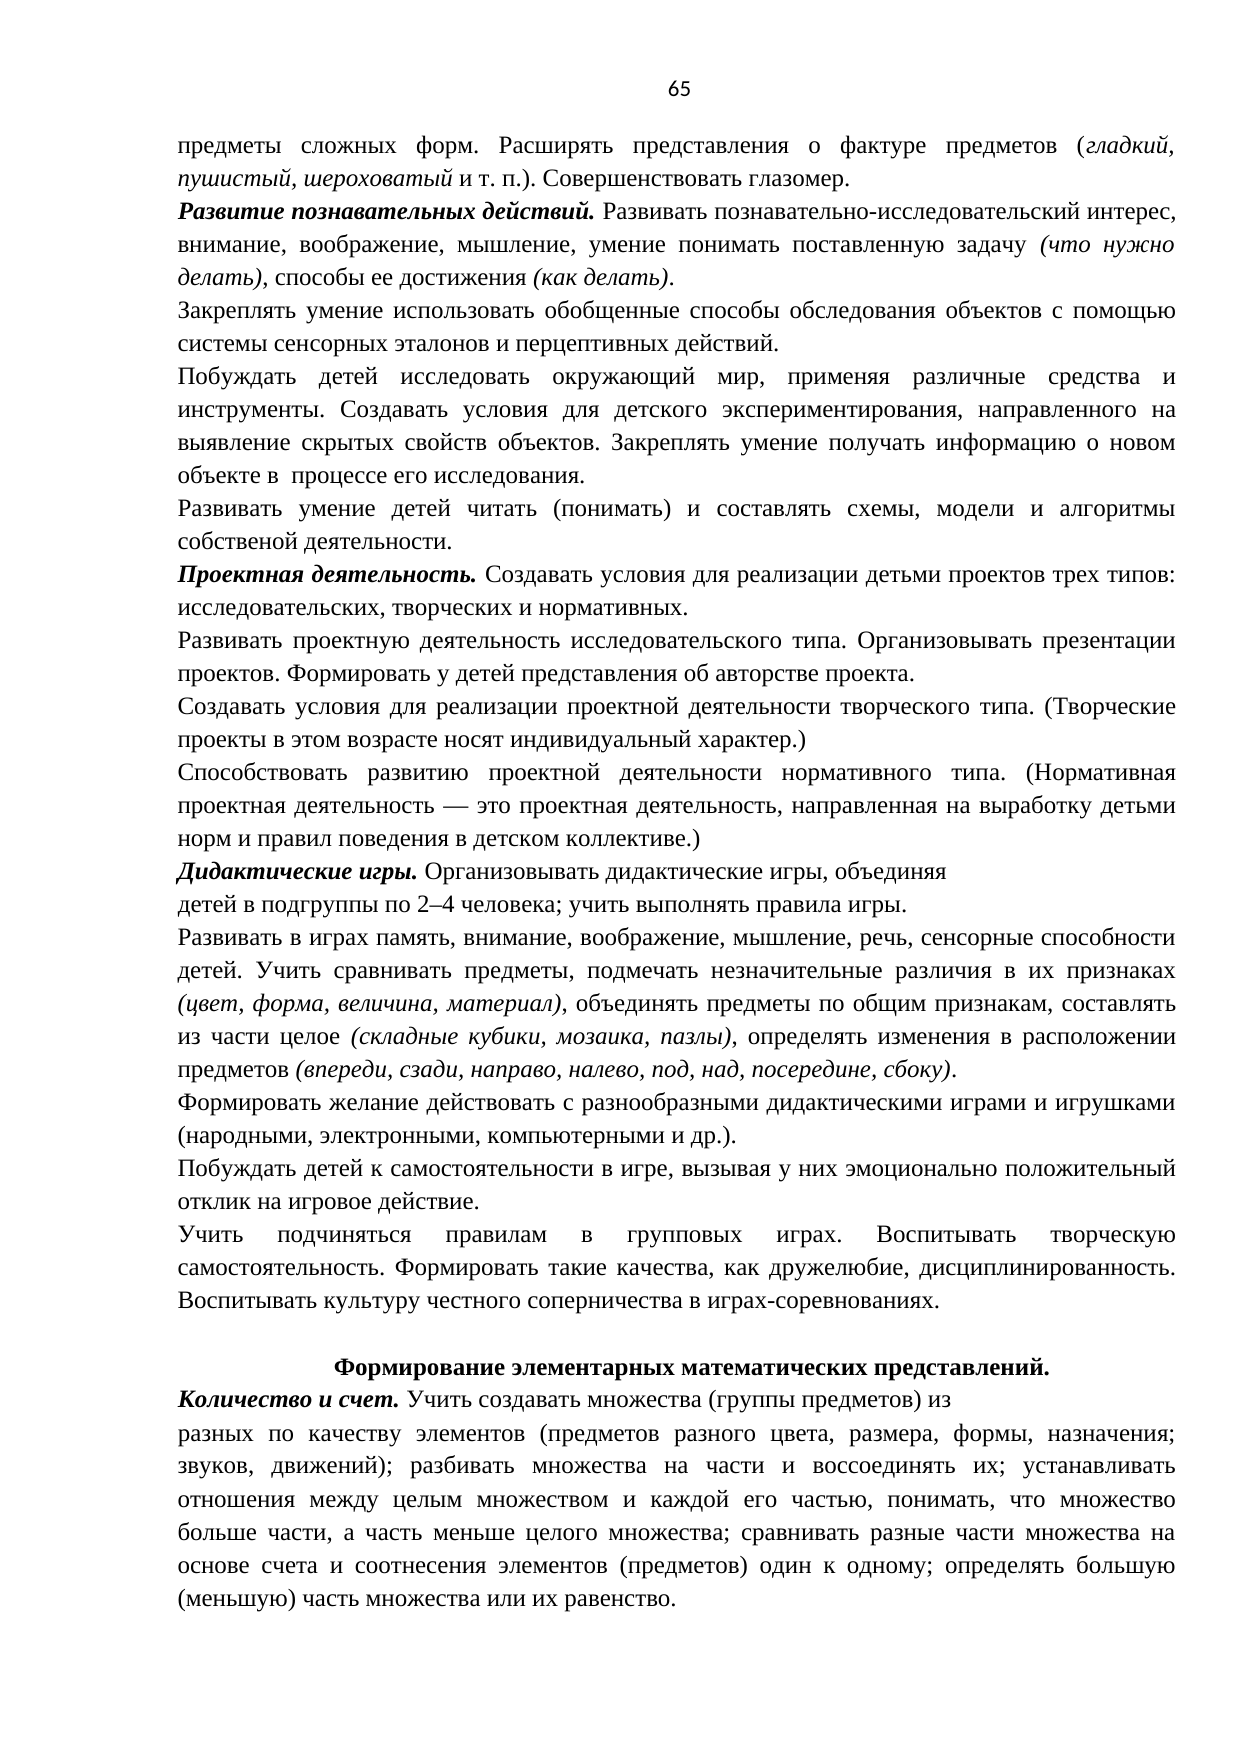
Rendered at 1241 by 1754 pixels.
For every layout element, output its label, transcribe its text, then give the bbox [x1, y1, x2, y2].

text разных по качеству элементов (предметов разного цвета, размера, формы, назначения; звуков, движений); разбивать множества на части и воссоединять их; устанавливать отношения между целым множеством и каждой его частью, понимать, что множество больше части, а часть меньше целого множества; сравнивать разные части множества на основе счета и соотнесения элементов (предметов) один к одному; определять большую (меньшую) часть множества или их равенство. [177, 1418, 1177, 1611]
text Создавать условия для реализации проектной деятельности творческого типа. (Творческие проекты в этом возрасте носят индивидуальный характер.) [177, 691, 1177, 753]
text Проектная деятельность. Создавать условия для реализации детьми проектов трех типов: исследовательских, творческих и нормативных. [177, 559, 1177, 621]
text Побуждать детей исследовать окружающий мир, применяя различные средства и инструменты. Создавать условия для детского экспериментирования, направленного на выявление скрытых свойств объектов. Закреплять умение получать информацию о новом объекте в процессе его исследования. [177, 361, 1177, 489]
text Развивать умение детей читать (понимать) и составлять схемы, модели и алгоритмы собственой деятельности. [177, 493, 1177, 555]
text Учить подчиняться правилам в групповых играх. Воспитывать творческую самостоятельность. Формировать такие качества, как дружелюбие, дисциплинированность. Воспитывать культуру честного соперничества в играх-соревнованиях. [177, 1219, 1177, 1314]
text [177, 130, 1177, 192]
text Формировать желание действовать с разнообразными дидактическими играми и игрушками (народными, электронными, компьютерными и др.). [177, 1087, 1177, 1149]
text Дидактические игры. Организовывать дидактические игры, объединяя [178, 856, 1177, 885]
text Способствовать развитию проектной деятельности нормативного типа. (Нормативная проектная деятельность — это проектная деятельность, направленная на выработку детьми норм и правил поведения в детском коллективе.) [177, 757, 1177, 852]
text Закреплять умение использовать обобщенные способы обследования объектов с помощью системы сенсорных эталонов и перцептивных действий. [177, 295, 1177, 357]
text Развитие познавательных действий. Развивать познавательно-исследовательский интерес, внимание, воображение, мышление, умение понимать поставленную задачу (что нужно делать), способы ее достижения (как делать). [177, 196, 1177, 291]
text Побуждать детей к самостоятельности в игре, вызывая у них эмоционально положительный отклик на игровое действие. [177, 1153, 1177, 1215]
text детей в подгруппы по 2–4 человека; учить выполнять правила игры. [177, 889, 1177, 918]
text Развивать проектную деятельность исследовательского типа. Организовывать презентации проектов. Формировать у детей представления об авторстве проекта. [177, 625, 1177, 687]
text Формирование элементарных математических представлений. [177, 1352, 1181, 1380]
text Развивать в играх память, внимание, воображение, мышление, речь, сенсорные способности детей. Учить сравнивать предметы, подмечать незначительные различия в их признаках (цвет, форма, величина, материал), объединять предметы по общим признакам, составлять из части целое (складные кубики, мозаика, пазлы), определять изменения в расположении предметов (впереди, сзади, направо, налево, под, над, посередине, сбоку). [177, 922, 1177, 1083]
text Количество и счет. Учить создавать множества (группы предметов) из [178, 1384, 1177, 1413]
